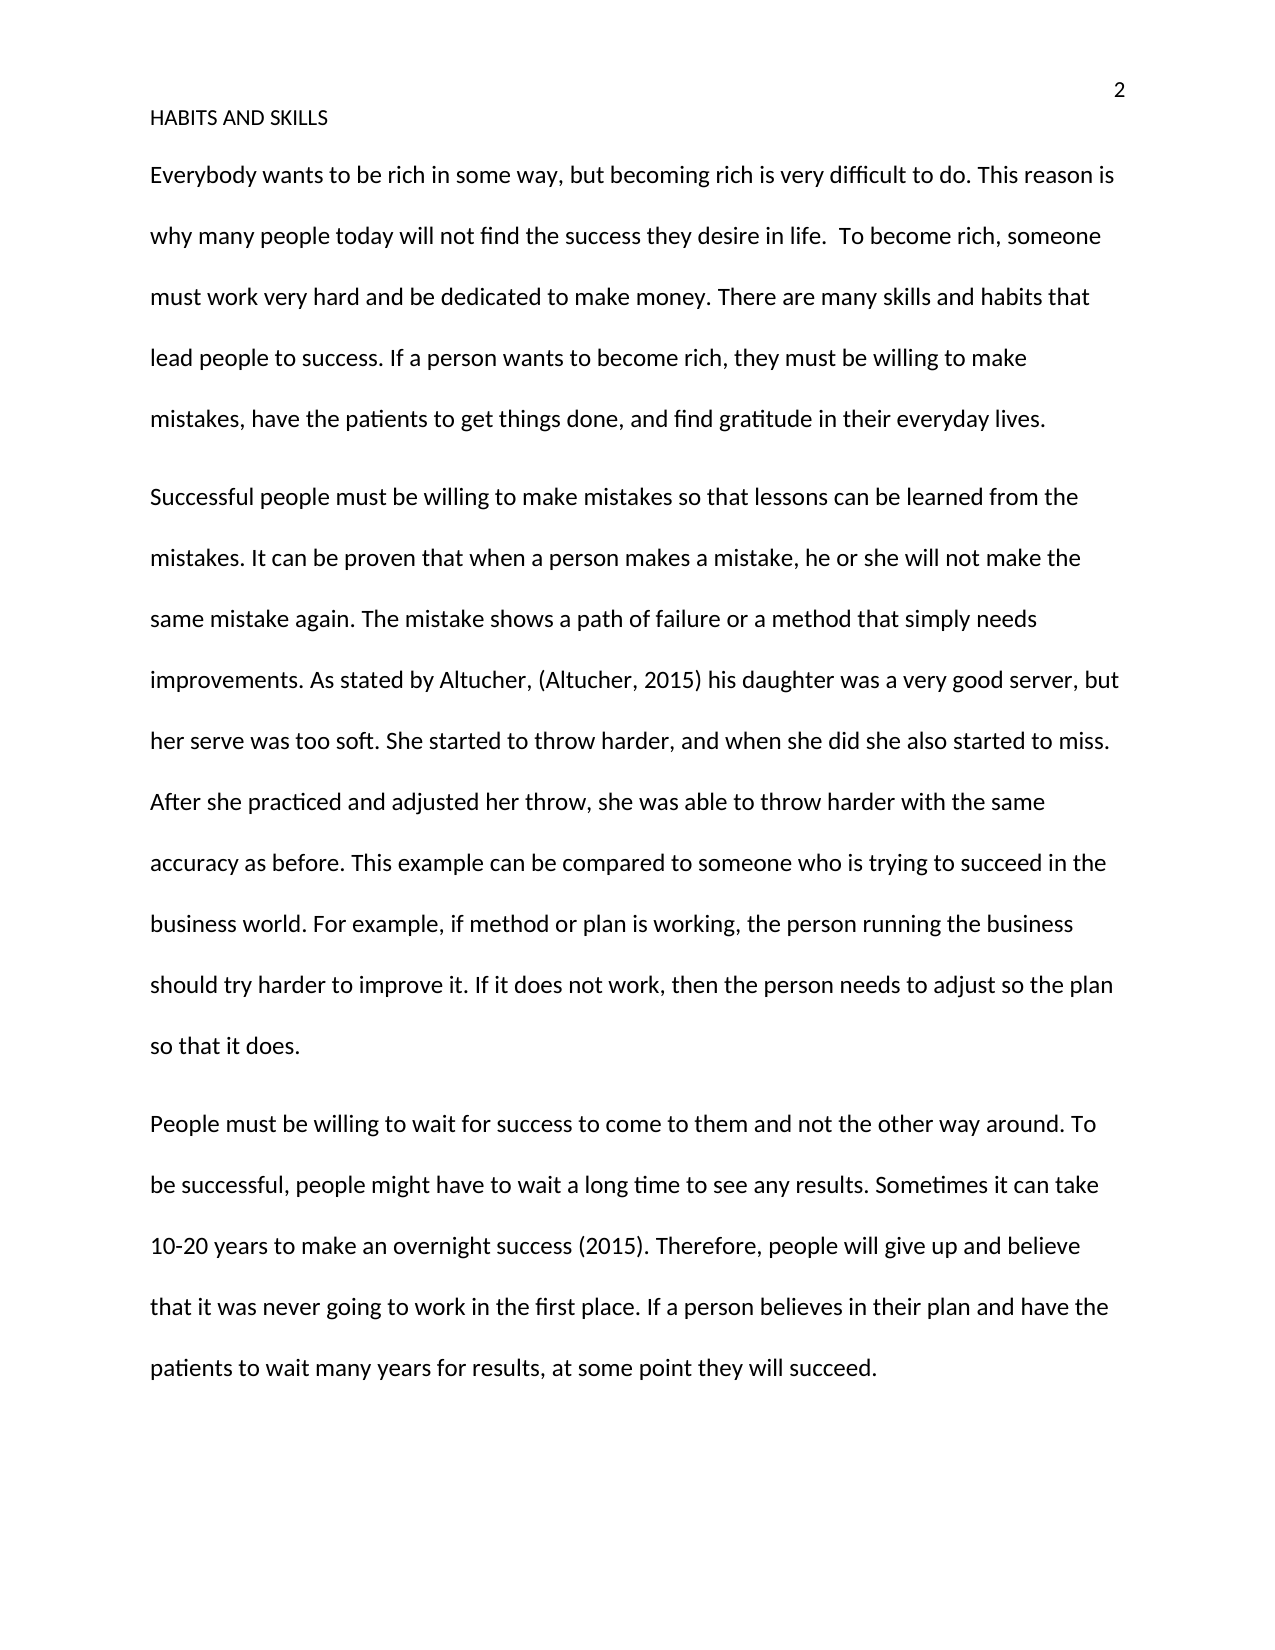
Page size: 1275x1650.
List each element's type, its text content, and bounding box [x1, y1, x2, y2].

text Successful people must be willing to make mistakes so that lessons can be learned from the mistakes. It can be proven that when a person makes a mistake, he or she will not make the same mistake again. The mistake shows a path of failure or a method that simply needs improvements. As stated by Altucher, (Altucher, 2015) his daughter was a very good server, but her serve was too soft. She started to throw harder, and when she did she also started to miss. After she practiced and adjusted her throw, she was able to throw harder with the same accuracy as before. This example can be compared to someone who is trying to succeed in the business world. For example, if method or plan is working, the person running the business should try harder to improve it. If it does not work, then the person needs to adjust so the plan so that it does. [150, 481, 1125, 1061]
text People must be willing to wait for success to come to them and not the other way around. To be successful, people might have to wait a long time to see any results. Sometimes it can take 10-20 years to make an overnight success (2015). Therefore, people will give up and believe that it was never going to work in the first place. If a person believes in their plan and have the patients to wait many years for results, at some point they will succeed. [150, 1108, 1125, 1383]
text Everybody wants to be rich in some way, but becoming rich is very difficult to do. This reason is why many people today will not find the success they desire in life. To become rich, someone must work very hard and be dedicated to make money. There are many skills and habits that lead people to success. If a person wants to become rich, they must be willing to make mistakes, have the patients to get things done, and find gratitude in their everyday lives. [150, 159, 1125, 434]
